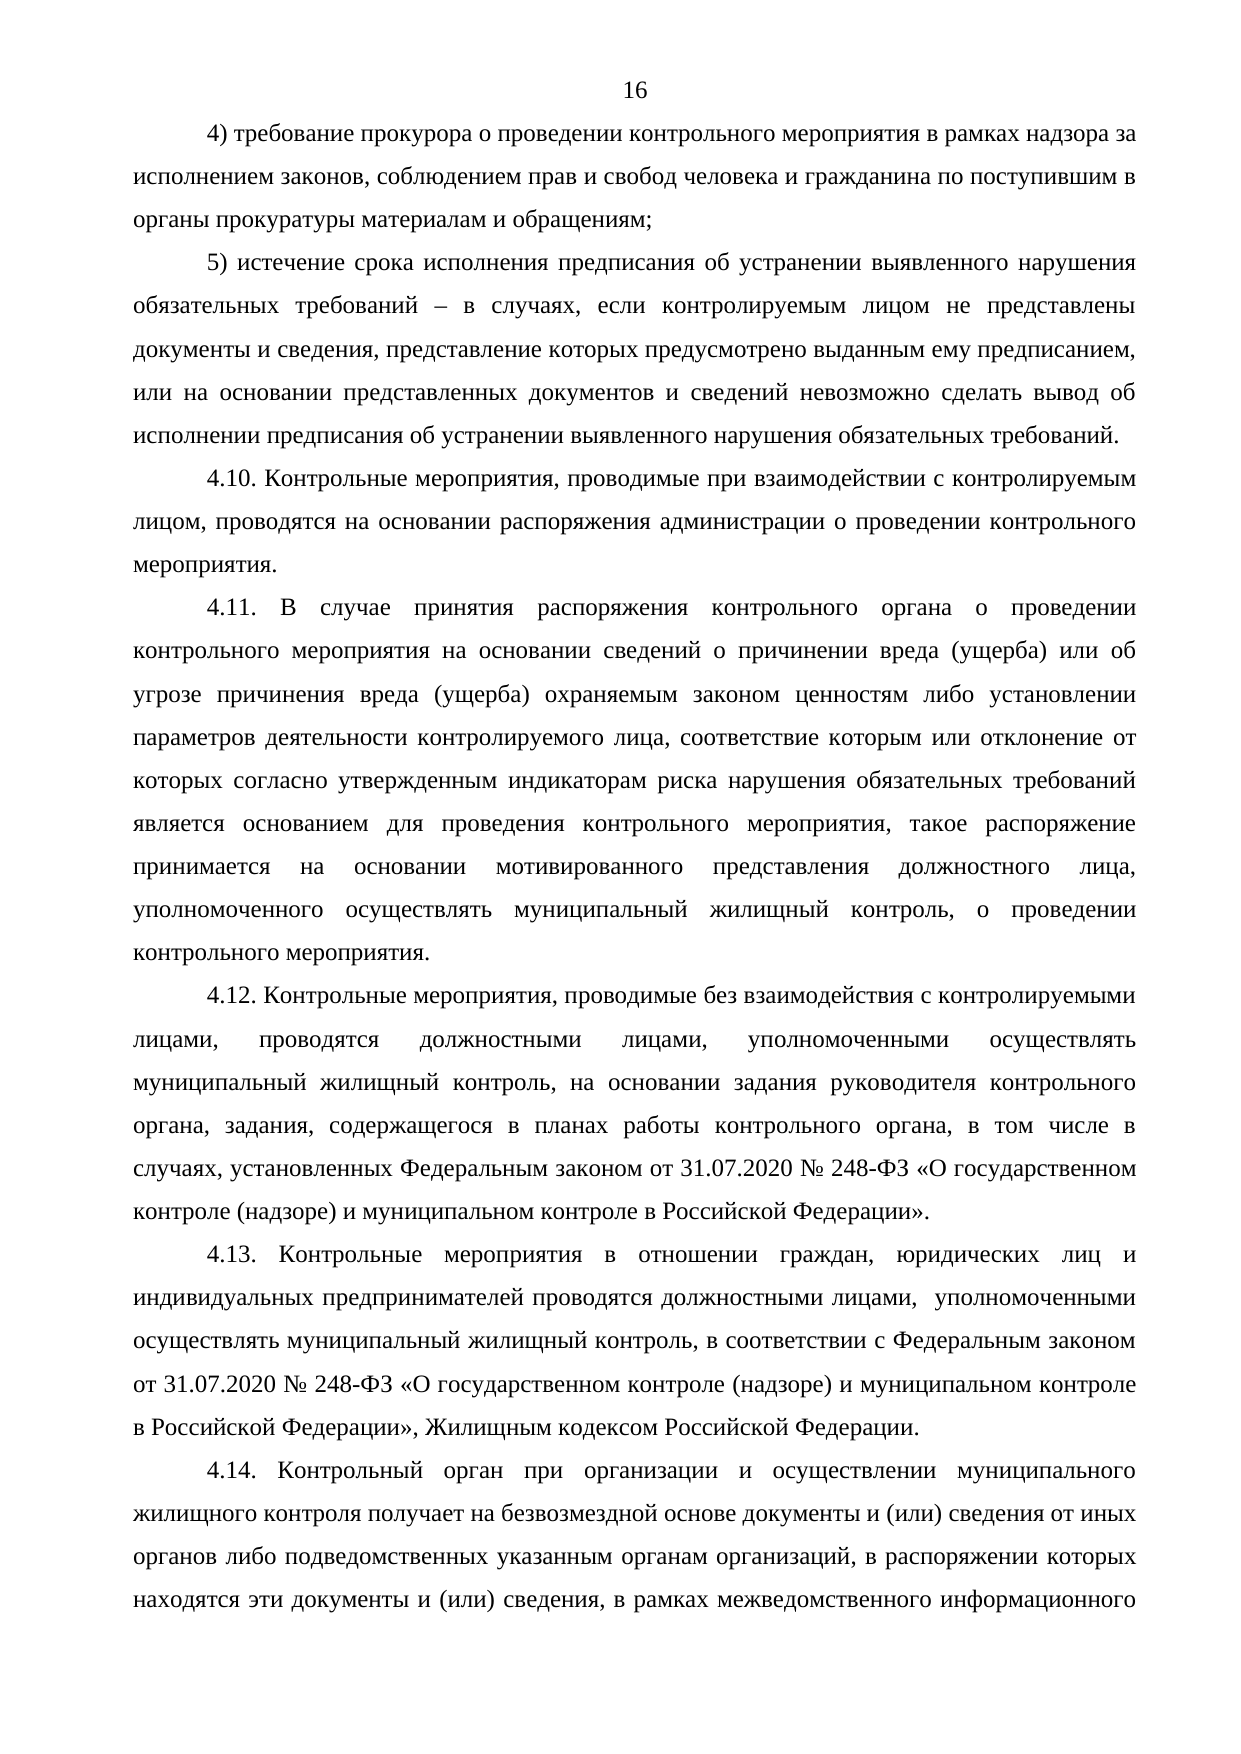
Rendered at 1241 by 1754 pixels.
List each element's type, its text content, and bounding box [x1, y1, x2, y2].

text 5) истечение срока исполнения предписания об устранении выявленного нарушения обязательных требований – в случаях, если контролируемым лицом не представлены документы и сведения, представление которых предусмотрено выданным ему предписанием, или на основании представленных документов и сведений невозможно сделать вывод об исполнении предписания об устранении выявленного нарушения обязательных требований. [133, 247, 1137, 449]
text 4.11. В случае принятия распоряжения контрольного органа о проведении контрольного мероприятия на основании сведений о причинении вреда (ущерба) или об угрозе причинения вреда (ущерба) охраняемым законом ценностям либо установлении параметров деятельности контролируемого лица, соответствие которым или отклонение от которых согласно утвержденным индикаторам риска нарушения обязательных требований является основанием для проведения контрольного мероприятия, такое распоряжение принимается на основании мотивированного представления должностного лица, уполномоченного осуществлять муниципальный жилищный контроль, о проведении контрольного мероприятия. [133, 592, 1137, 966]
text 4) требование прокурора о проведении контрольного мероприятия в рамках надзора за исполнением законов, соблюдением прав и свобод человека и гражданина по поступившим в органы прокуратуры материалам и обращениям; [133, 118, 1137, 233]
text 4.12. Контрольные мероприятия, проводимые без взаимодействия с контролируемыми лицами, проводятся должностными лицами, уполномоченными осуществлять муниципальный жилищный контроль, на основании задания руководителя контрольного органа, задания, содержащегося в планах работы контрольного органа, в том числе в случаях, установленных Федеральным законом от 31.07.2020 № 248-ФЗ «О государственном контроле (надзоре) и муниципальном контроле в Российской Федерации». [133, 981, 1137, 1225]
text 4.10. Контрольные мероприятия, проводимые при взаимодействии с контролируемым лицом, проводятся на основании распоряжения администрации о проведении контрольного мероприятия. [133, 463, 1137, 578]
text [133, 1455, 1137, 1613]
text 4.13. Контрольные мероприятия в отношении граждан, юридических лиц и индивидуальных предпринимателей проводятся должностными лицами, уполномоченными осуществлять муниципальный жилищный контроль, в соответствии с Федеральным законом от 31.07.2020 № 248-ФЗ «О государственном контроле (надзоре) и муниципальном контроле в Российской Федерации», Жилищным кодексом Российской Федерации. [133, 1239, 1137, 1441]
